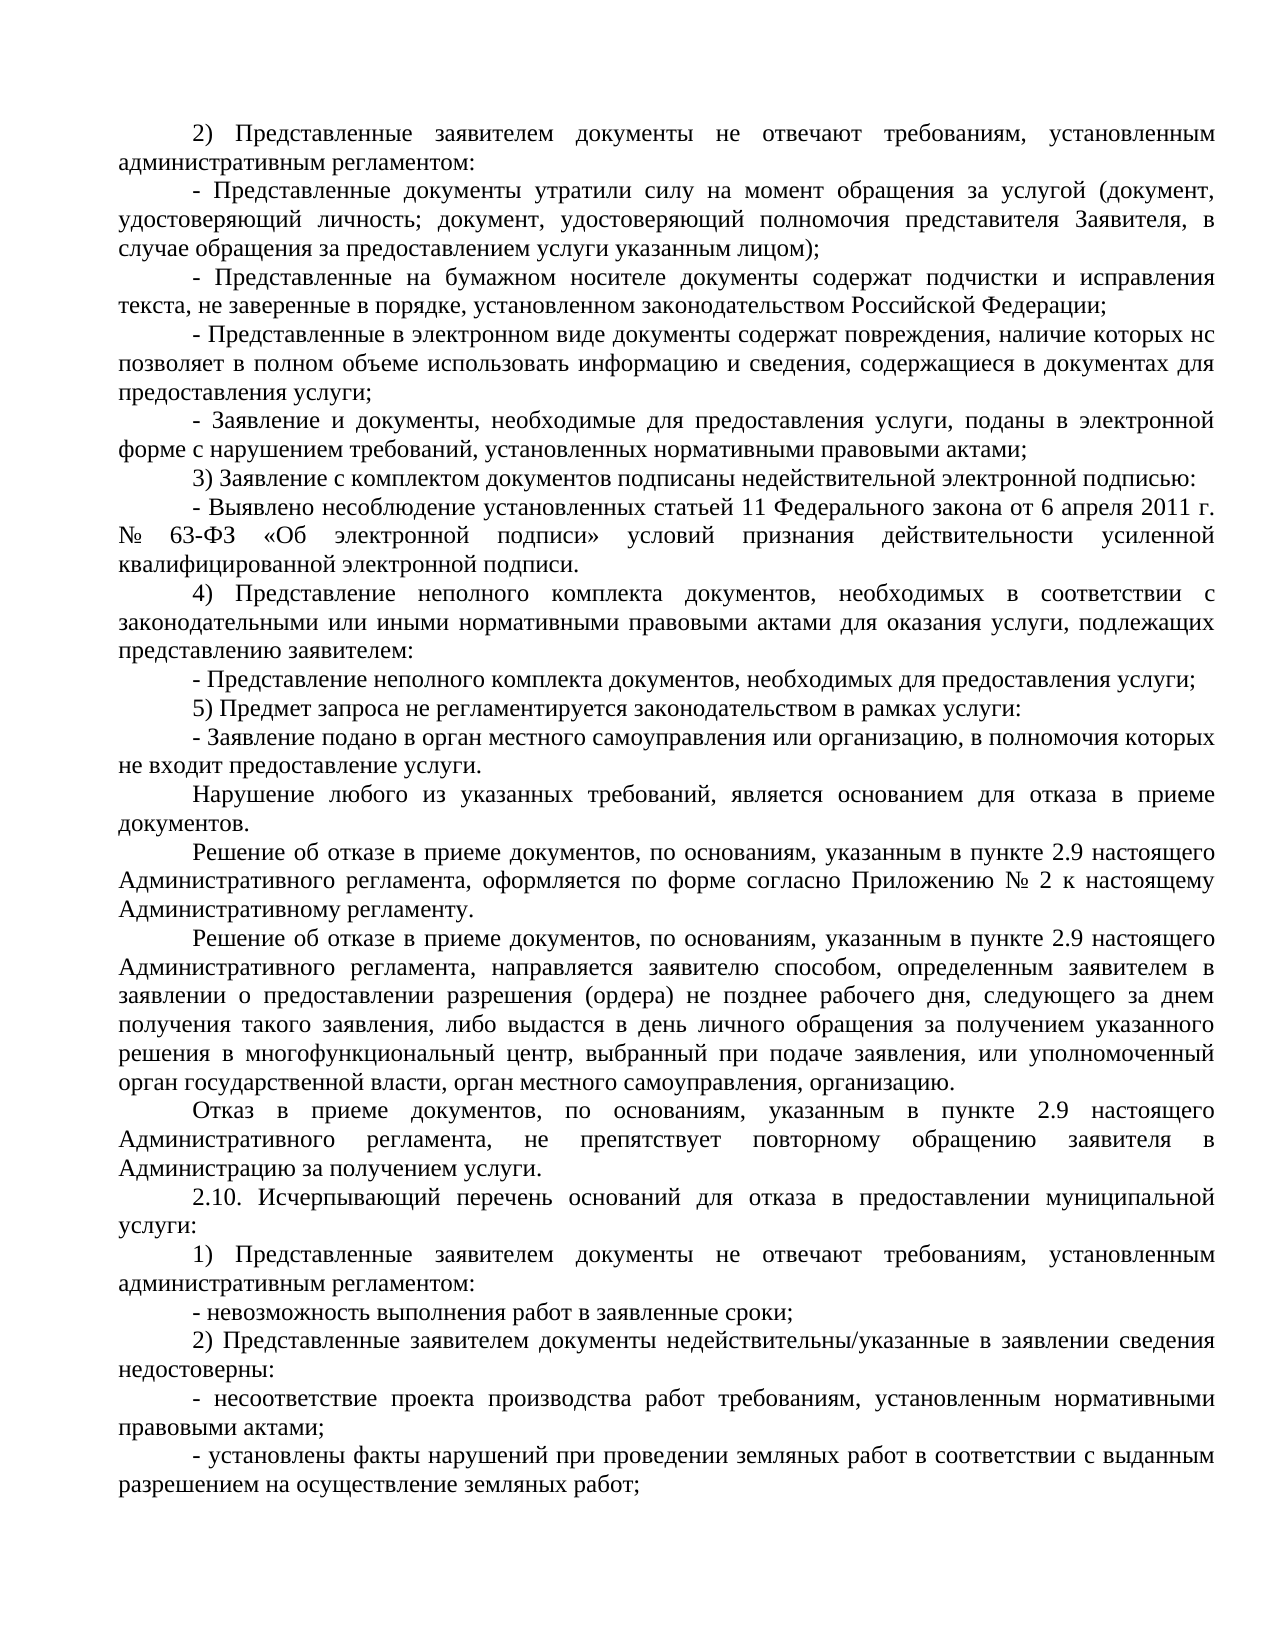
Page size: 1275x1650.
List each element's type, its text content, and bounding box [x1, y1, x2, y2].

text - Представление неполного комплекта документов, необходимых для предоставления услуги; [118, 664, 1216, 693]
text Решение об отказе в приеме документов, по основаниям, указанным в пункте 2.9 настоящего Административного регламента, направляется заявителю способом, определенным заявителем в заявлении о предоставлении разрешения (ордера) не позднее рабочего дня, следующего за днем получения такого заявления, либо выдастся в день личного обращения за получением указанного решения в многофункциональный центр, выбранный при подаче заявления, или уполномоченный орган государственной власти, орган местного самоуправления, организацию. [118, 923, 1216, 1096]
text Решение об отказе в приеме документов, по основаниям, указанным в пункте 2.9 настоящего Административного регламента, оформляется по форме согласно Приложению № 2 к настоящему Административному регламенту. [118, 837, 1216, 923]
text 2) Представленные заявителем документы недействительны/указанные в заявлении сведения недостоверны: [118, 1326, 1216, 1383]
text - невозможность выполнения работ в заявленные сроки; [118, 1297, 1216, 1326]
text - Заявление подано в орган местного самоуправления или организацию, в полномочия которых не входит предоставление услуги. [118, 722, 1216, 779]
text - Представленные в электронном виде документы содержат повреждения, наличие которых нс позволяет в полном объеме использовать информацию и сведения, содержащиеся в документах для предоставления услуги; [118, 319, 1216, 406]
text 3) Заявление с комплектом документов подписаны недействительной электронной подписью: [118, 463, 1216, 492]
text 2.10. Исчерпывающий перечень оснований для отказа в предоставлении муниципальной услуги: [118, 1182, 1216, 1239]
text - несоответствие проекта производства работ требованиям, установленным нормативными правовыми актами; [118, 1383, 1216, 1441]
text - Выявлено несоблюдение установленных статьей 11 Федерального закона от 6 апреля 2011 г. № 63-ФЗ «Об электронной подписи» условий признания действительности усиленной квалифицированной электронной подписи. [118, 492, 1216, 578]
text 2) Представленные заявителем документы не отвечают требованиям, установленным административным регламентом: [118, 118, 1216, 176]
text - Представленные документы утратили силу на момент обращения за услугой (документ, удостоверяющий личность; документ, удостоверяющий полномочия представителя Заявителя, в случае обращения за предоставлением услуги указанным лицом); [118, 176, 1216, 262]
text 1) Представленные заявителем документы не отвечают требованиям, установленным административным регламентом: [118, 1239, 1216, 1297]
text 4) Представление неполного комплекта документов, необходимых в соответствии с законодательными или иными нормативными правовыми актами для оказания услуги, подлежащих представлению заявителем: [118, 578, 1216, 664]
text 5) Предмет запроса не регламентируется законодательством в рамках услуги: [118, 693, 1216, 722]
text Отказ в приеме документов, по основаниям, указанным в пункте 2.9 настоящего Административного регламента, не препятствует повторному обращению заявителя в Администрацию за получением услуги. [118, 1096, 1216, 1182]
text - установлены факты нарушений при проведении земляных работ в соответствии с выданным разрешением на осуществление земляных работ; [118, 1441, 1216, 1498]
text - Заявление и документы, необходимые для предоставления услуги, поданы в электронной форме с нарушением требований, установленных нормативными правовыми актами; [118, 406, 1216, 463]
text Нарушение любого из указанных требований, является основанием для отказа в приеме документов. [118, 779, 1216, 837]
text - Представленные на бумажном носителе документы содержат подчистки и исправления текста, не заверенные в порядке, установленном законодательством Российской Федерации; [118, 262, 1216, 319]
